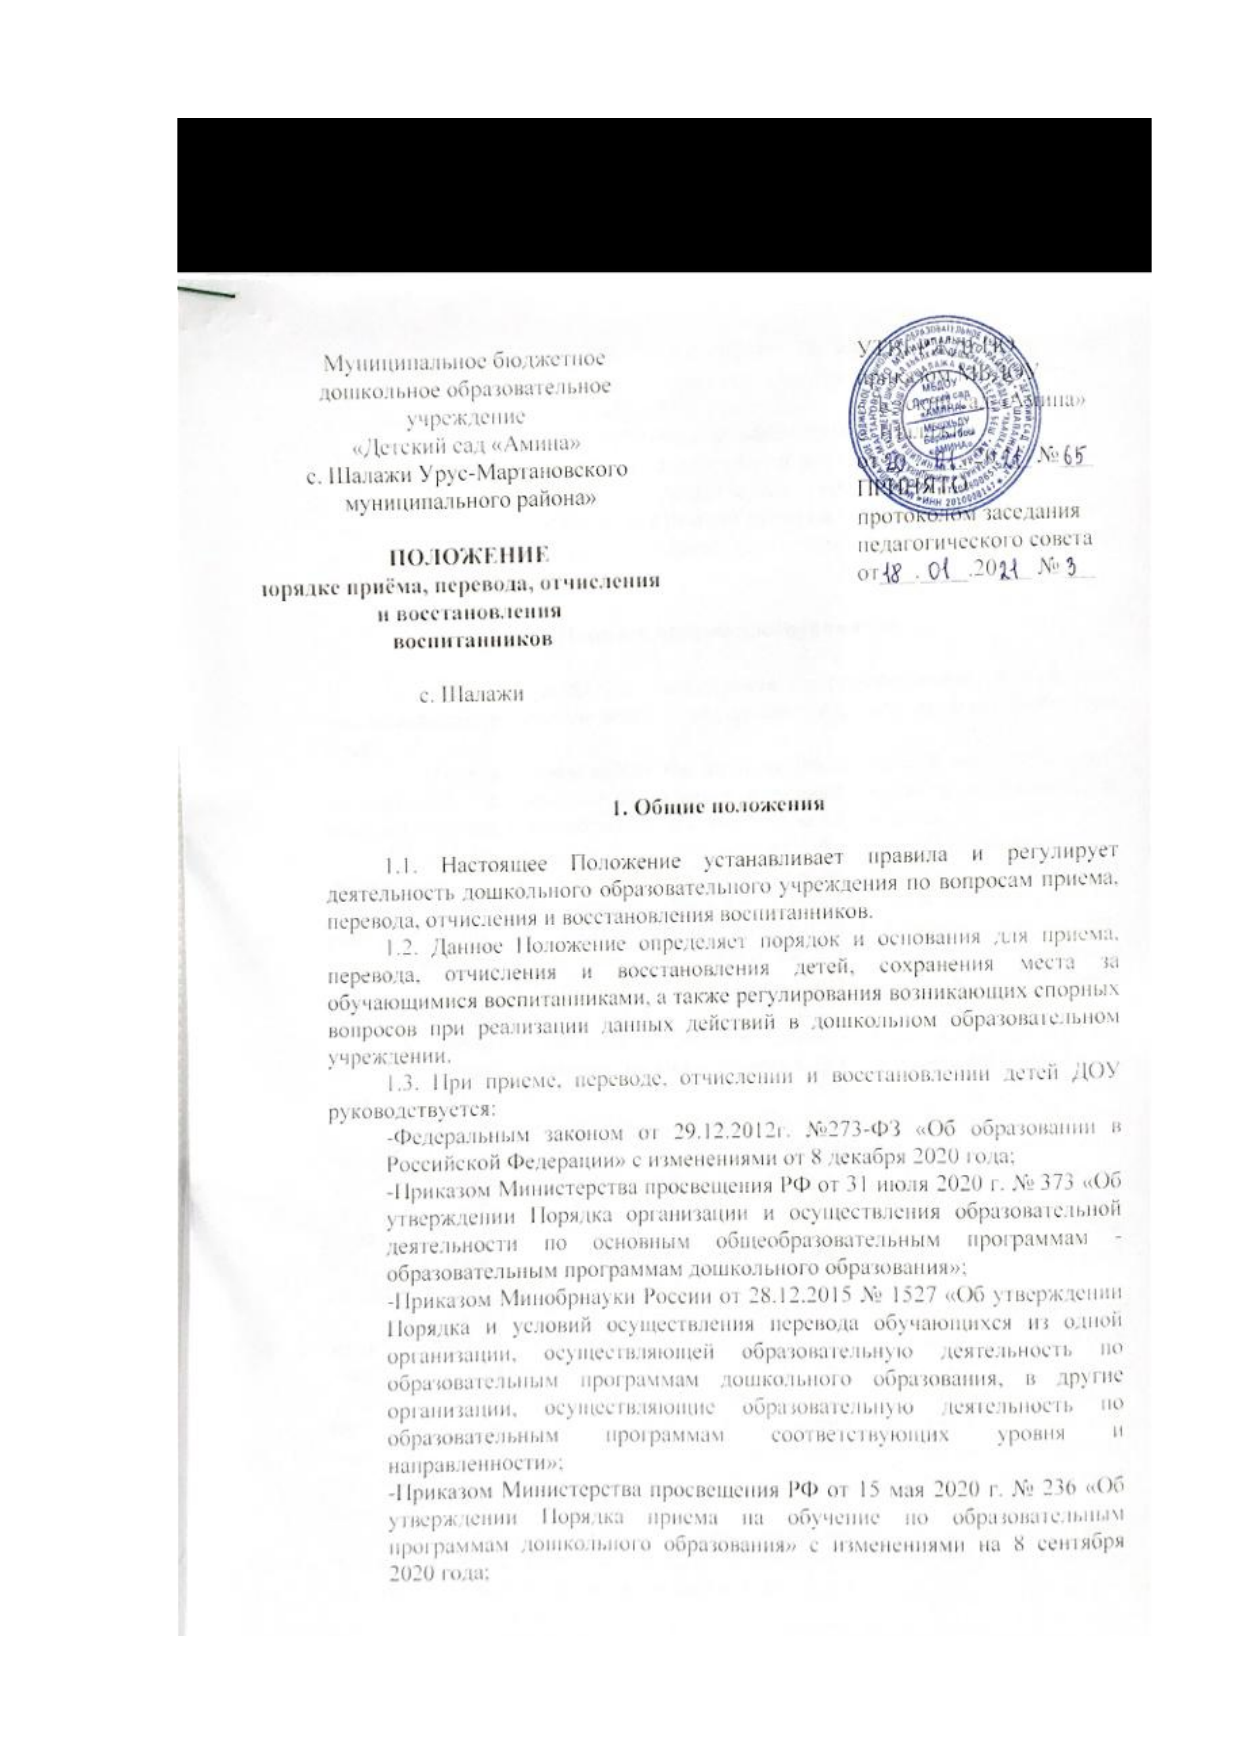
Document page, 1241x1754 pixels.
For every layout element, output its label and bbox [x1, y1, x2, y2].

picture [177, 118, 1152, 1636]
